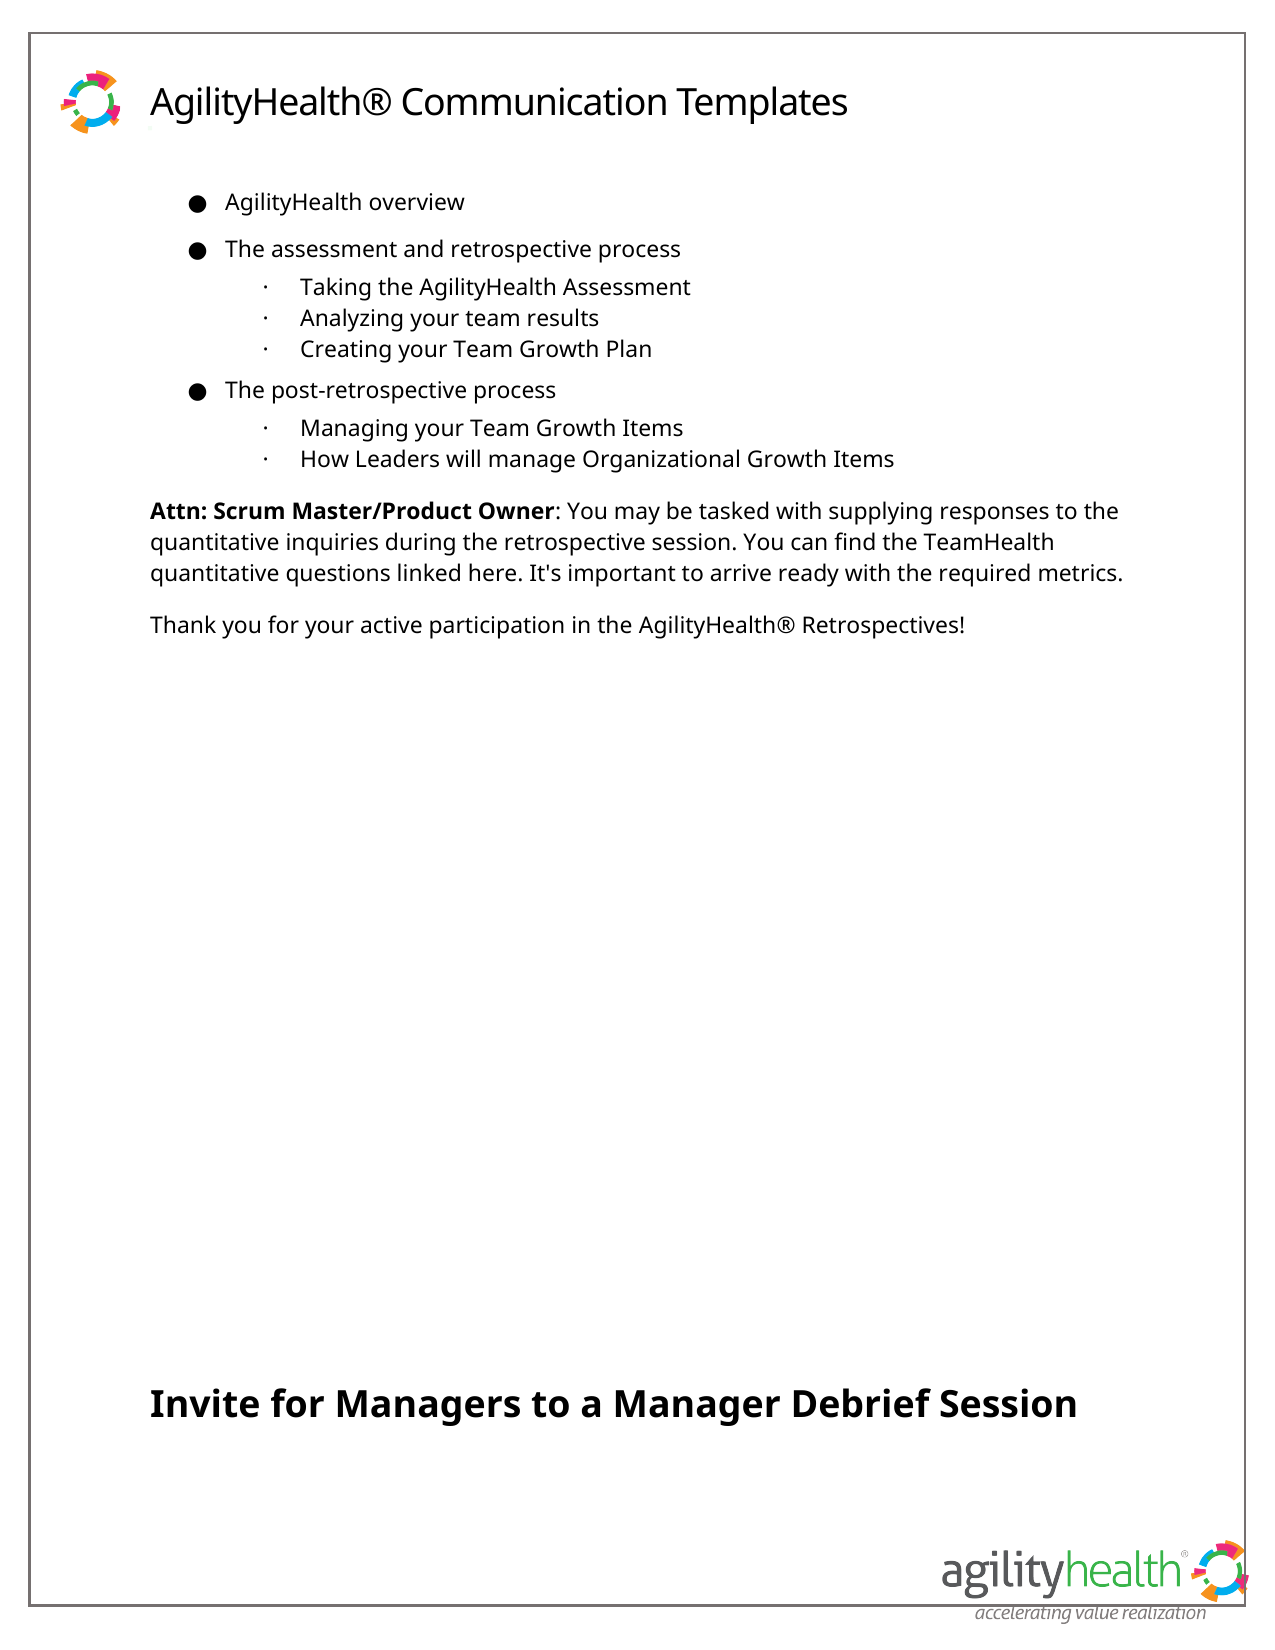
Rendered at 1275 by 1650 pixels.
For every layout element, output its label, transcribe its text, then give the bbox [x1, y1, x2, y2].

list How Leaders will manage Organizational Growth Items [262, 443, 1125, 474]
picture [942, 1540, 1244, 1604]
text Attn: Scrum Master/Product Owner: You may be tasked with supplying responses to the quantitative inquiries during the retrospective session. You can find the TeamHealth quantitative questions linked here. It's important to arrive ready with the required metrics. [150, 495, 1125, 589]
list The post-retrospective process [187, 364, 1125, 412]
list AgilityHealth overview [187, 177, 1125, 224]
list Creating your Team Growth Plan [262, 333, 1125, 364]
list Analyzing your team results [262, 302, 1125, 333]
list Managing your Team Growth Items [262, 412, 1125, 443]
text Thank you for your active participation in the AgilityHealth® Retrospectives! [150, 609, 1125, 641]
list Taking the AgilityHealth Assessment [262, 271, 1125, 302]
list The assessment and retrospective process [187, 224, 1125, 271]
text Invite for Managers to a Manager Debrief Session [150, 1377, 1125, 1428]
picture [60, 70, 121, 134]
picture [942, 1540, 1249, 1628]
